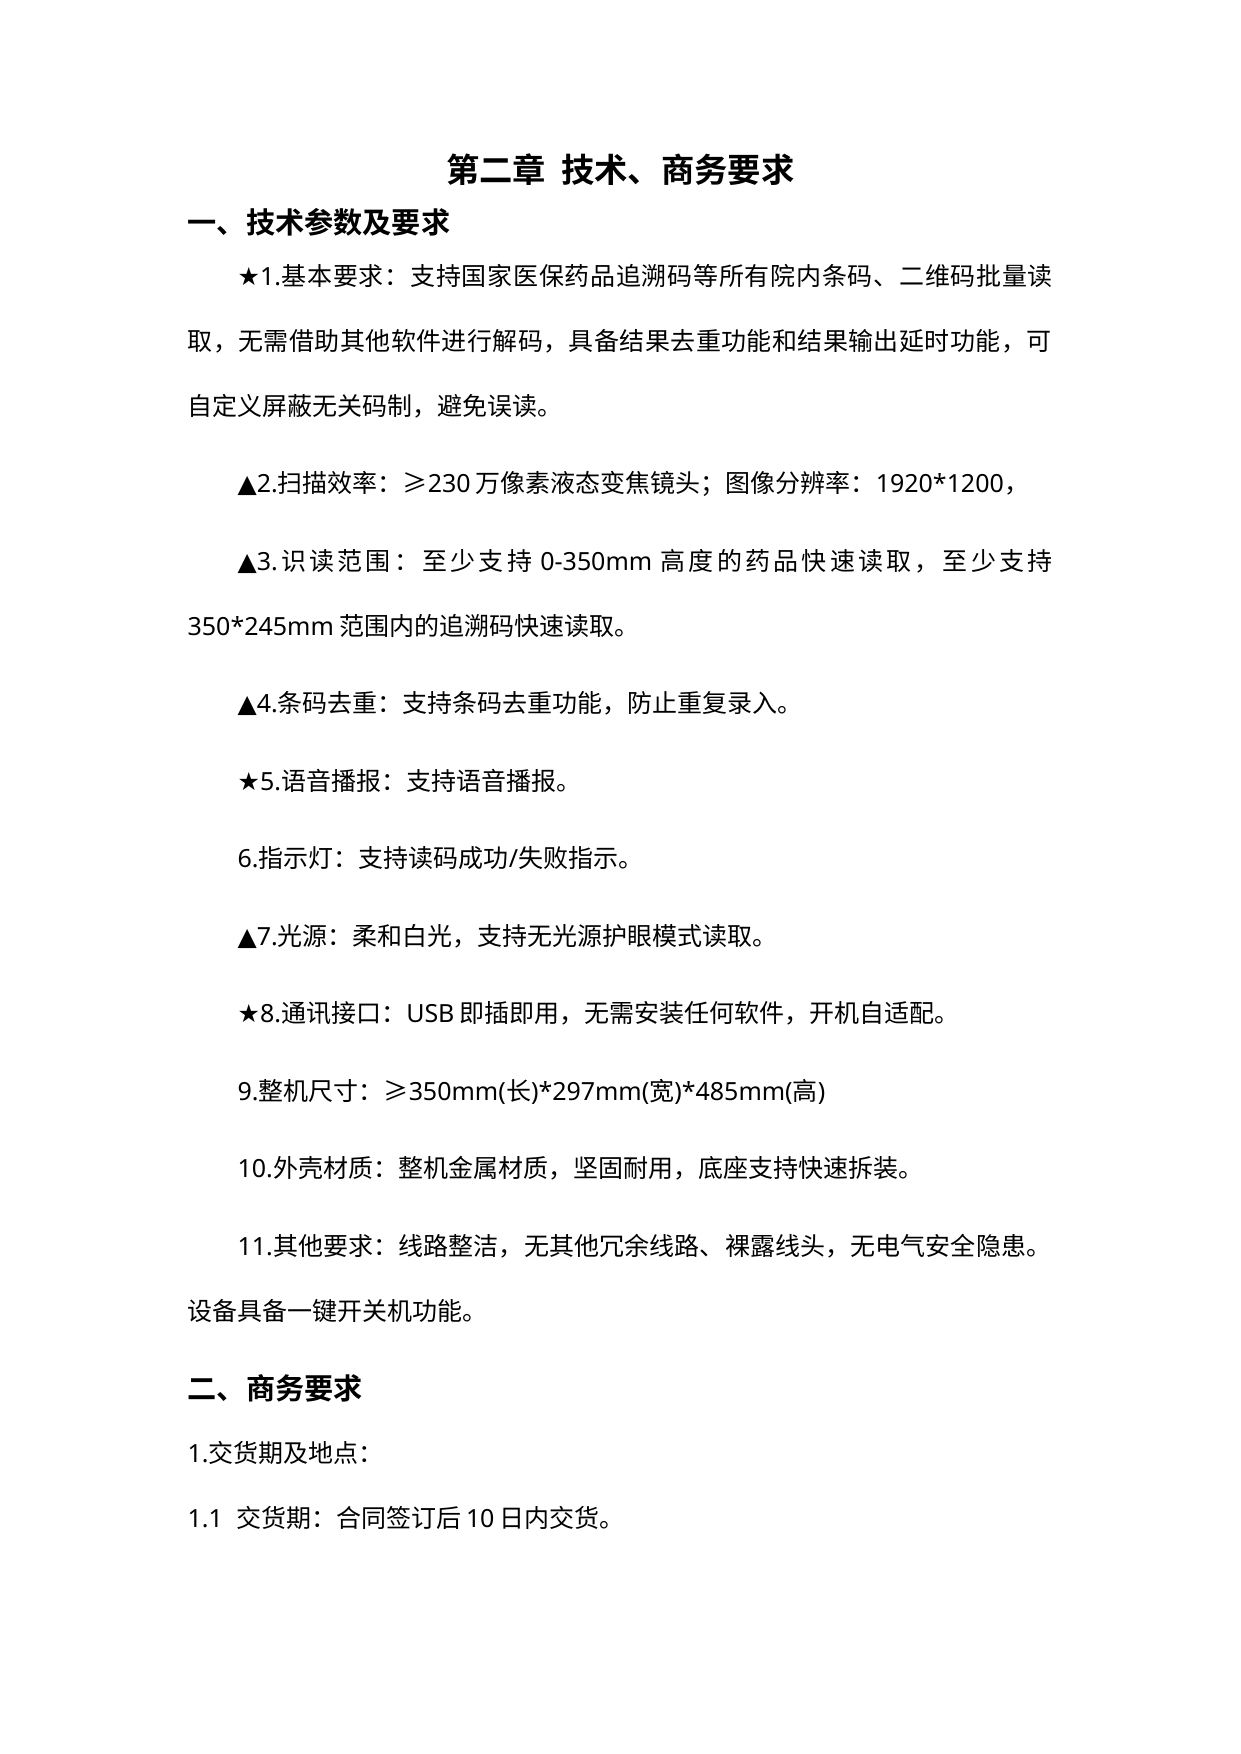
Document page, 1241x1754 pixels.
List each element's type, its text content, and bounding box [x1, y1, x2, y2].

list ★5.语音播报：支持语音播报。 [187, 747, 1053, 812]
text 1.1 交货期：合同签订后10日内交货。 [187, 1484, 1053, 1549]
text 一、技术参数及要求 [187, 200, 1053, 242]
text 二、商务要求 [187, 1354, 1053, 1419]
list ★1.基本要求：支持国家医保药品追溯码等所有院内条码、二维码批量读取，无需借助其他软件进行解码，具备结果去重功能和结果输出延时功能，可自定义屏蔽无关码制，避免误读。 [187, 242, 1053, 437]
list 11.其他要求：线路整洁，无其他冗余线路、裸露线头，无电气安全隐患。设备具备一键开关机功能。 [187, 1212, 1053, 1342]
list ▲3.识读范围：至少支持0-350mm高度的药品快速读取，至少支持350*245mm范围内的追溯码快速读取。 [187, 527, 1053, 657]
list ▲4.条码去重：支持条码去重功能，防止重复录入。 [187, 669, 1053, 734]
list 9.整机尺寸：≥350mm(长)*297mm(宽)*485mm(高) [187, 1057, 1053, 1122]
list 10.外壳材质：整机金属材质，坚固耐用，底座支持快速拆装。 [187, 1134, 1053, 1199]
list 6.指示灯：支持读码成功/失败指示。 [187, 824, 1053, 889]
list ▲2.扫描效率：≥230万像素液态变焦镜头；图像分辨率：1920*1200， [187, 449, 1053, 514]
list ★8.通讯接口：USB即插即用，无需安装任何软件，开机自适配。 [187, 979, 1053, 1044]
text 1.交货期及地点： [187, 1419, 1053, 1484]
list ▲7.光源：柔和白光，支持无光源护眼模式读取。 [187, 902, 1053, 967]
text 第二章 技术、商务要求 [187, 135, 1053, 200]
